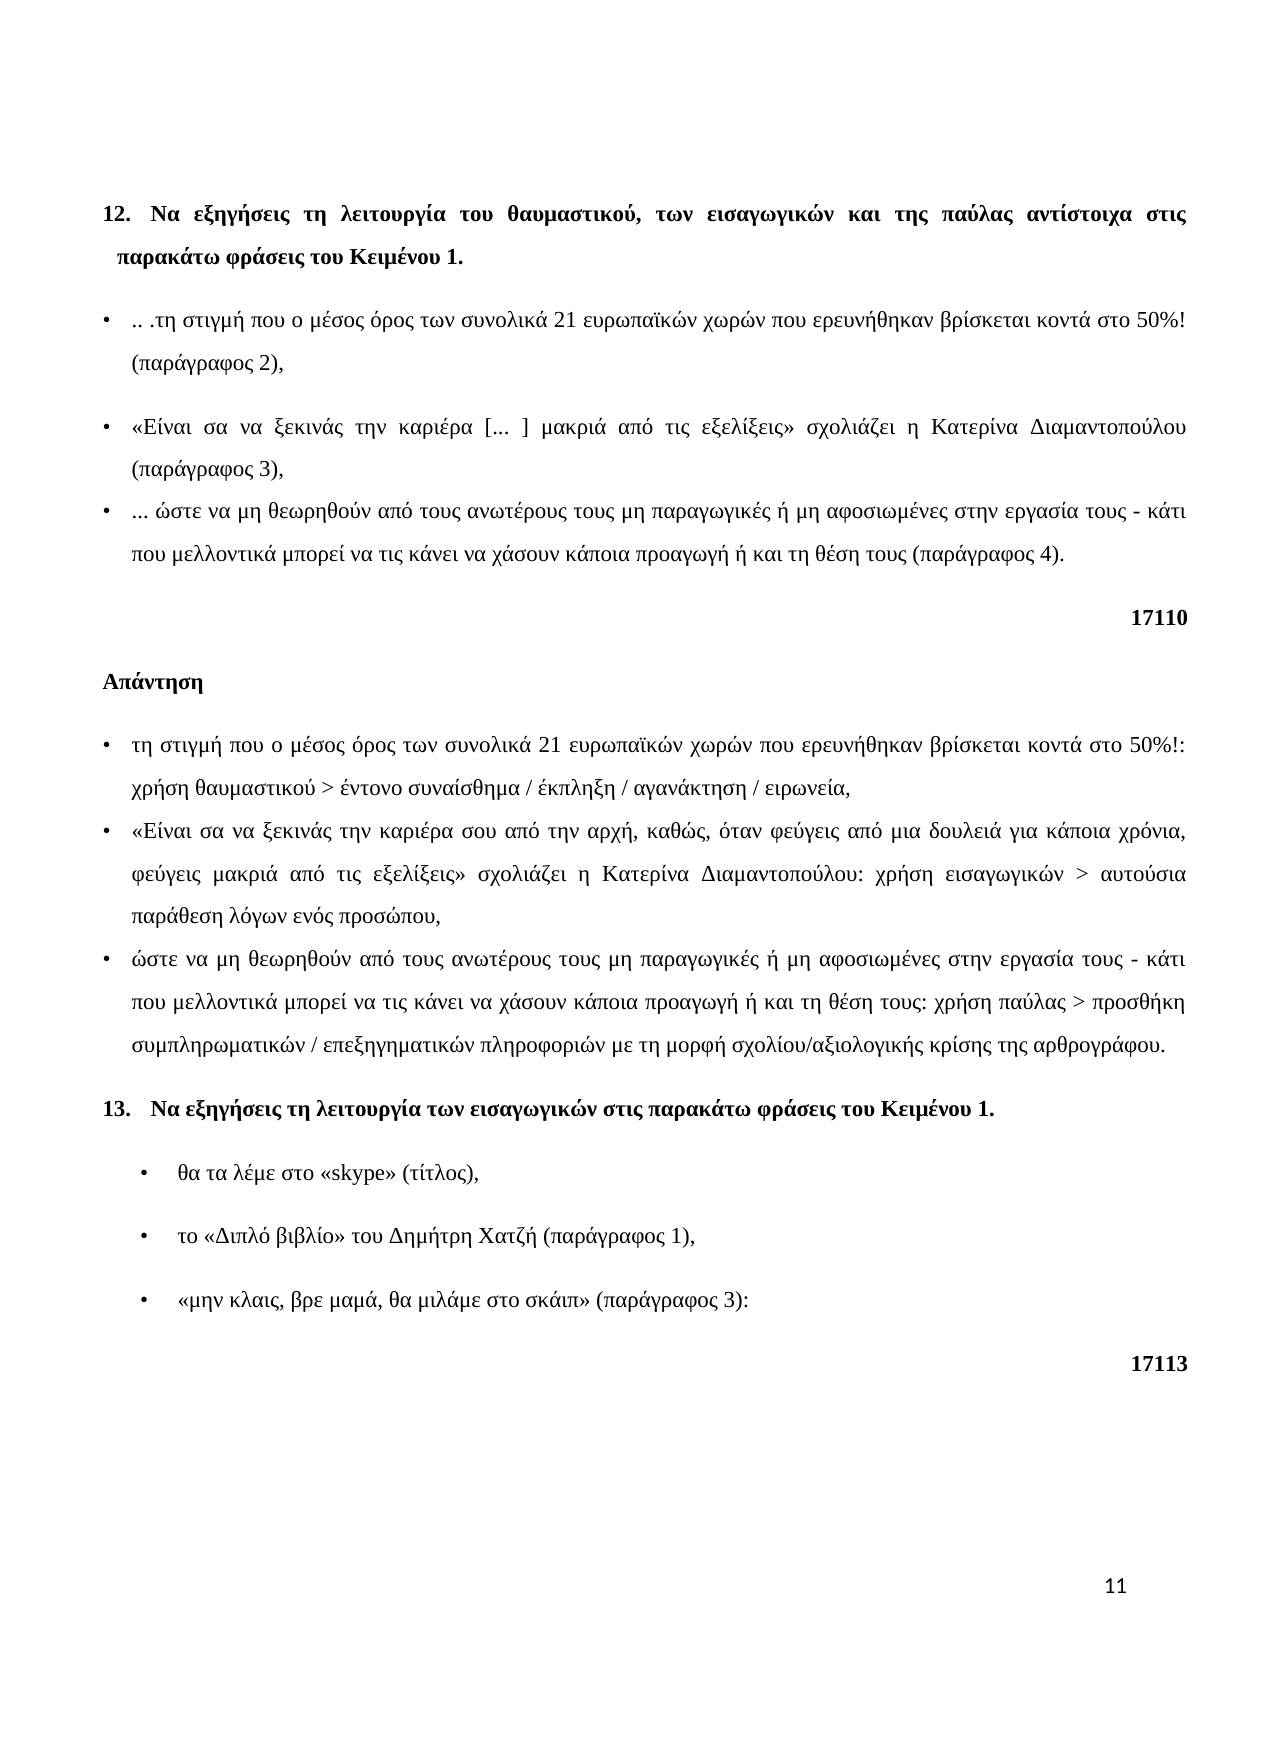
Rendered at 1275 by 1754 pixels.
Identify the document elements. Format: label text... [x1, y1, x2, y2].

list τη στιγμή που ο μέσος όρος των συνολικά 21 ευρωπαϊκών χωρών που ερευνήθηκαν βρίσκεται κοντά στο 50%!: χρήση θαυμαστικού > έντονο συναίσθημα / έκπληξη / αγανάκτηση / ειρωνεία, [102, 732, 1188, 801]
list «μην κλαις, βρε μαμά, θα μιλάμε στο σκάιπ» (παράγραφος 3): [102, 1286, 1188, 1313]
list το «Διπλό βιβλίο» του Δημήτρη Χατζή (παράγραφος 1), [102, 1223, 1188, 1249]
list ... ώστε να μη θεωρηθούν από τους ανωτέρους τους μη παραγωγικές ή μη αφοσιωμένες στην εργασία τους - κάτι που μελλοντικά μπορεί να τις κάνει να χάσουν κάποια προαγωγή ή και τη θέση τους (παράγραφος 4). [102, 497, 1188, 567]
text 17113 [102, 1350, 1188, 1376]
list «Είναι σα να ξεκινάς την καριέρα σου από την αρχή, καθώς, όταν φεύγεις από μια δουλειά για κάποια χρόνια, φεύγεις μακριά από τις εξελίξεις» σχολιάζει η Κατερίνα Διαμαντοπούλου: χρήση εισαγωγικών > αυτούσια παράθεση λόγων ενός προσώπου, [102, 817, 1188, 929]
list Να εξηγήσεις τη λειτουργία του θαυμαστικού, των εισαγωγικών και της παύλας αντίστοιχα στις παρακάτω φράσεις του Κειμένου 1. [102, 200, 1188, 269]
text Απάντηση [102, 668, 1188, 694]
list θα τα λέμε στο «skype» (τίτλος), [102, 1159, 1188, 1185]
text 17110 [102, 604, 1188, 630]
list Να εξηγήσεις τη λειτουργία των εισαγωγικών στις παρακάτω φράσεις του Κειμένου 1. [102, 1095, 1188, 1121]
list ώστε να μη θεωρηθούν από τους ανωτέρους τους μη παραγωγικές ή μη αφοσιωμένες στην εργασία τους - κάτι που μελλοντικά μπορεί να τις κάνει να χάσουν κάποια προαγωγή ή και τη θέση τους: χρήση παύλας > προσθήκη συμπληρωματικών / επεξηγηματικών πληροφοριών με τη μορφή σχολίου/αξιολογικής κρίσης της αρθρογράφου. [102, 946, 1188, 1058]
list «Είναι σα να ξεκινάς την καριέρα [... ] μακριά από τις εξελίξεις» σχολιάζει η Κατερίνα Διαμαντοπούλου (παράγραφος 3), [102, 413, 1188, 482]
text 11 [1101, 1571, 1127, 1599]
list .. .τη στιγμή που ο μέσος όρος των συνολικά 21 ευρωπαϊκών χωρών που ερευνήθηκαν βρίσκεται κοντά στο 50%! (παράγραφος 2), [102, 307, 1188, 376]
